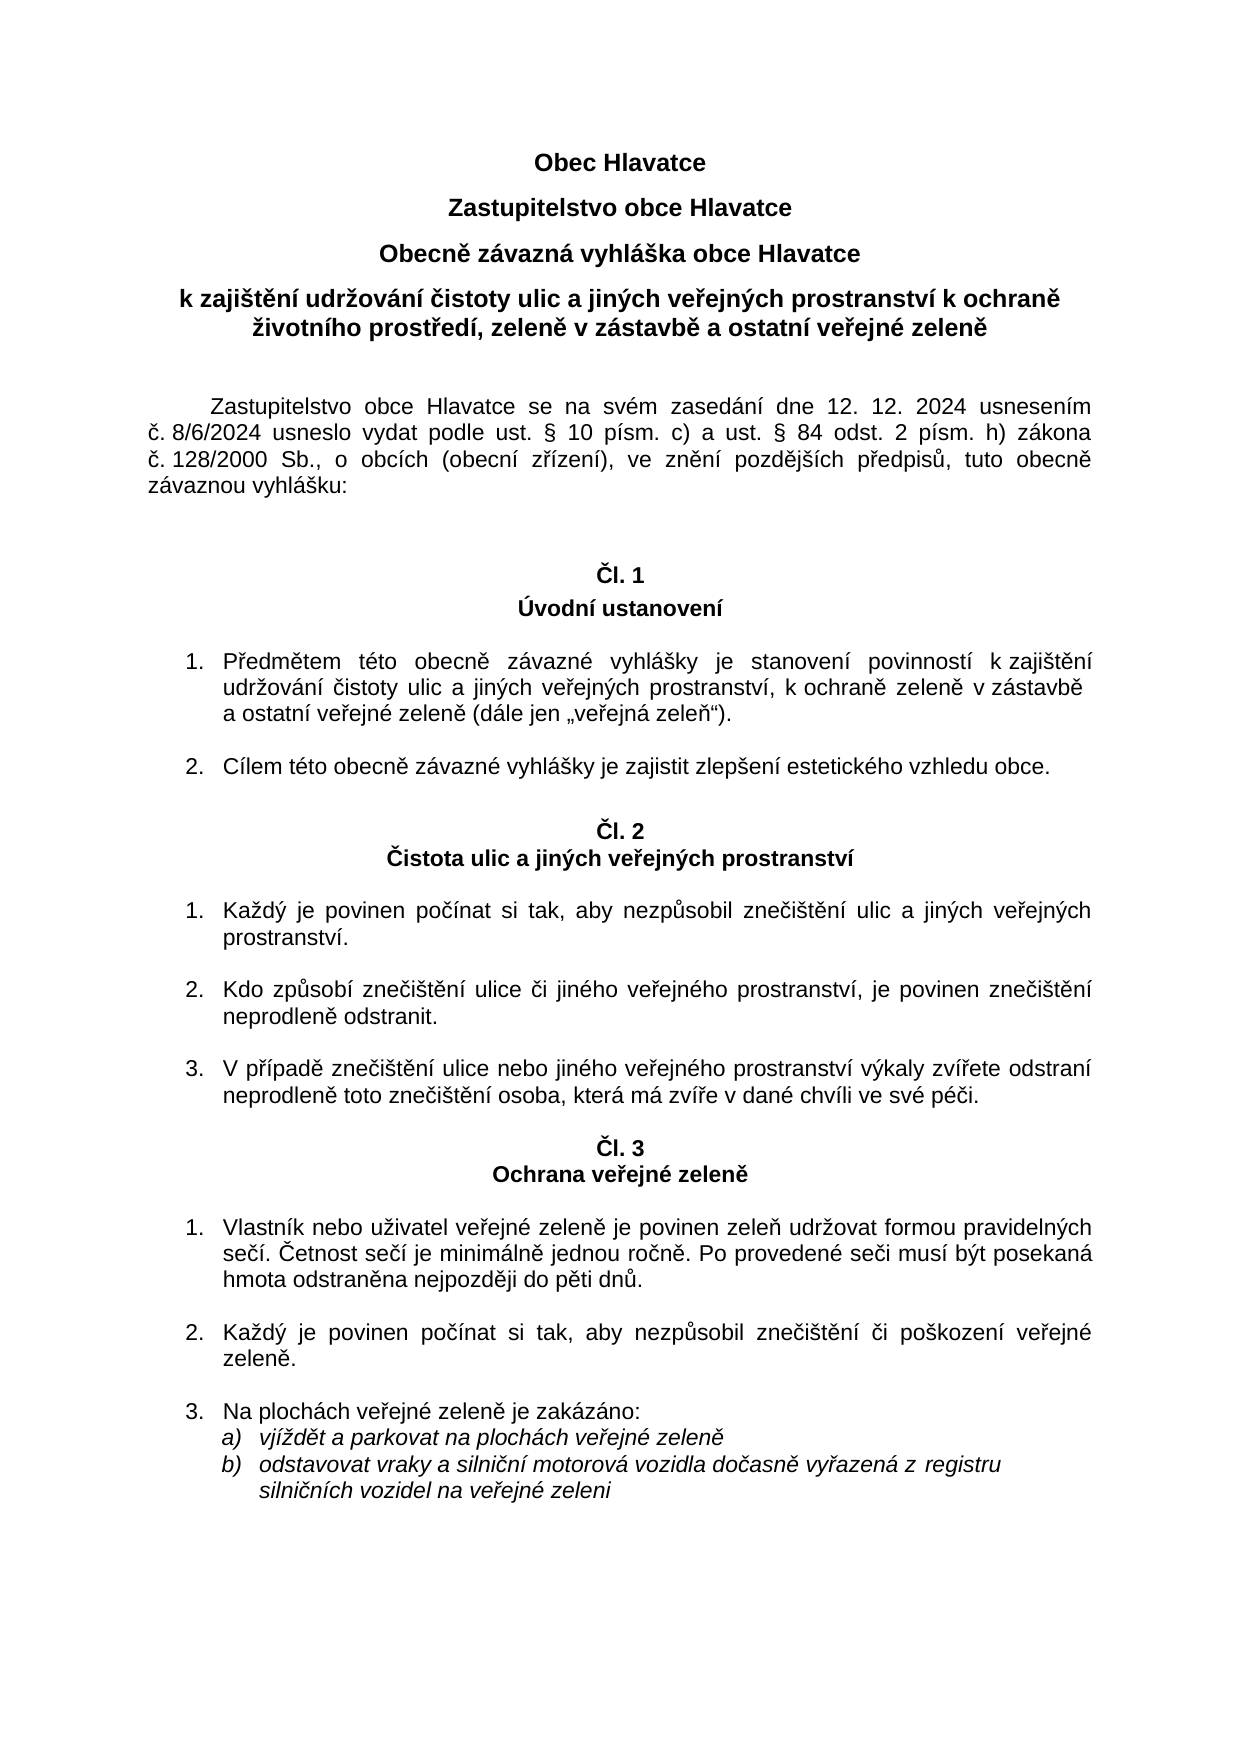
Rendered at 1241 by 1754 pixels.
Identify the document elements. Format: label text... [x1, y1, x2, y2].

text Ochrana veřejné zeleně [148, 1161, 1093, 1187]
text Obecně závazná vyhláška obce Hlavatce [148, 239, 1093, 267]
list Předmětem této obecně závazné vyhlášky je stanovení povinností k zajištění udržování čistoty ulic a jiných veřejných prostranství, k ochraně zeleně v zástavbě a ostatní veřejné zeleně (dále jen „veřejná zeleň“). [185, 648, 1093, 727]
text Čl. 2 [148, 818, 1093, 844]
list V případě znečištění ulice nebo jiného veřejného prostranství výkaly zvířete odstraní neprodleně toto znečištění osoba, která má zvíře v dané chvíli ve své péči. [185, 1055, 1093, 1108]
text k zajištění udržování čistoty ulic a jiných veřejných prostranství k ochraně životního prostředí, zeleně v zástavbě a ostatní veřejné zeleně [148, 284, 1093, 342]
subtitle Čl. 1 [148, 562, 1093, 589]
list Vlastník nebo uživatel veřejné zeleně je povinen zeleň udržovat formou pravidelných sečí. Četnost sečí je minimálně jednou ročně. Po provedené seči musí být posekaná hmota odstraněna nejpozději do pěti dnů. [185, 1213, 1093, 1293]
text Obec Hlavatce [148, 148, 1093, 176]
list Každý je povinen počínat si tak, aby nezpůsobil znečištění či poškození veřejné zeleně. [185, 1319, 1093, 1372]
list odstavovat vraky a silniční motorová vozidla dočasně vyřazená z registru silničních vozidel na veřejné zeleni [221, 1451, 1093, 1503]
list Kdo způsobí znečištění ulice či jiného veřejného prostranství, je povinen znečištění neprodleně odstranit. [185, 976, 1093, 1029]
list Na plochách veřejné zeleně je zakázáno: [185, 1398, 1093, 1424]
list Cílem této obecně závazné vyhlášky je zajistit zlepšení estetického vzhledu obce. [185, 753, 1093, 779]
text Čistota ulic a jiných veřejných prostranství [148, 844, 1093, 871]
text Zastupitelstvo obce Hlavatce [148, 193, 1093, 222]
text Úvodní ustanovení [148, 595, 1093, 621]
list vjíždět a parkovat na plochách veřejné zeleně [221, 1424, 1093, 1451]
text Čl. 3 [148, 1134, 1093, 1161]
text Zastupitelstvo obce Hlavatce se na svém zasedání dne 12. 12. 2024 usnesením č. 8/6/2024 usneslo vydat podle ust. § 10 písm. c) a ust. § 84 odst. 2 písm. h) zákona č. 128/2000 Sb., o obcích (obecní zřízení), ve znění pozdějších předpisů, tuto obecně závaznou vyhlášku: [148, 393, 1093, 498]
list Každý je povinen počínat si tak, aby nezpůsobil znečištění ulic a jiných veřejných prostranství. [185, 897, 1093, 950]
